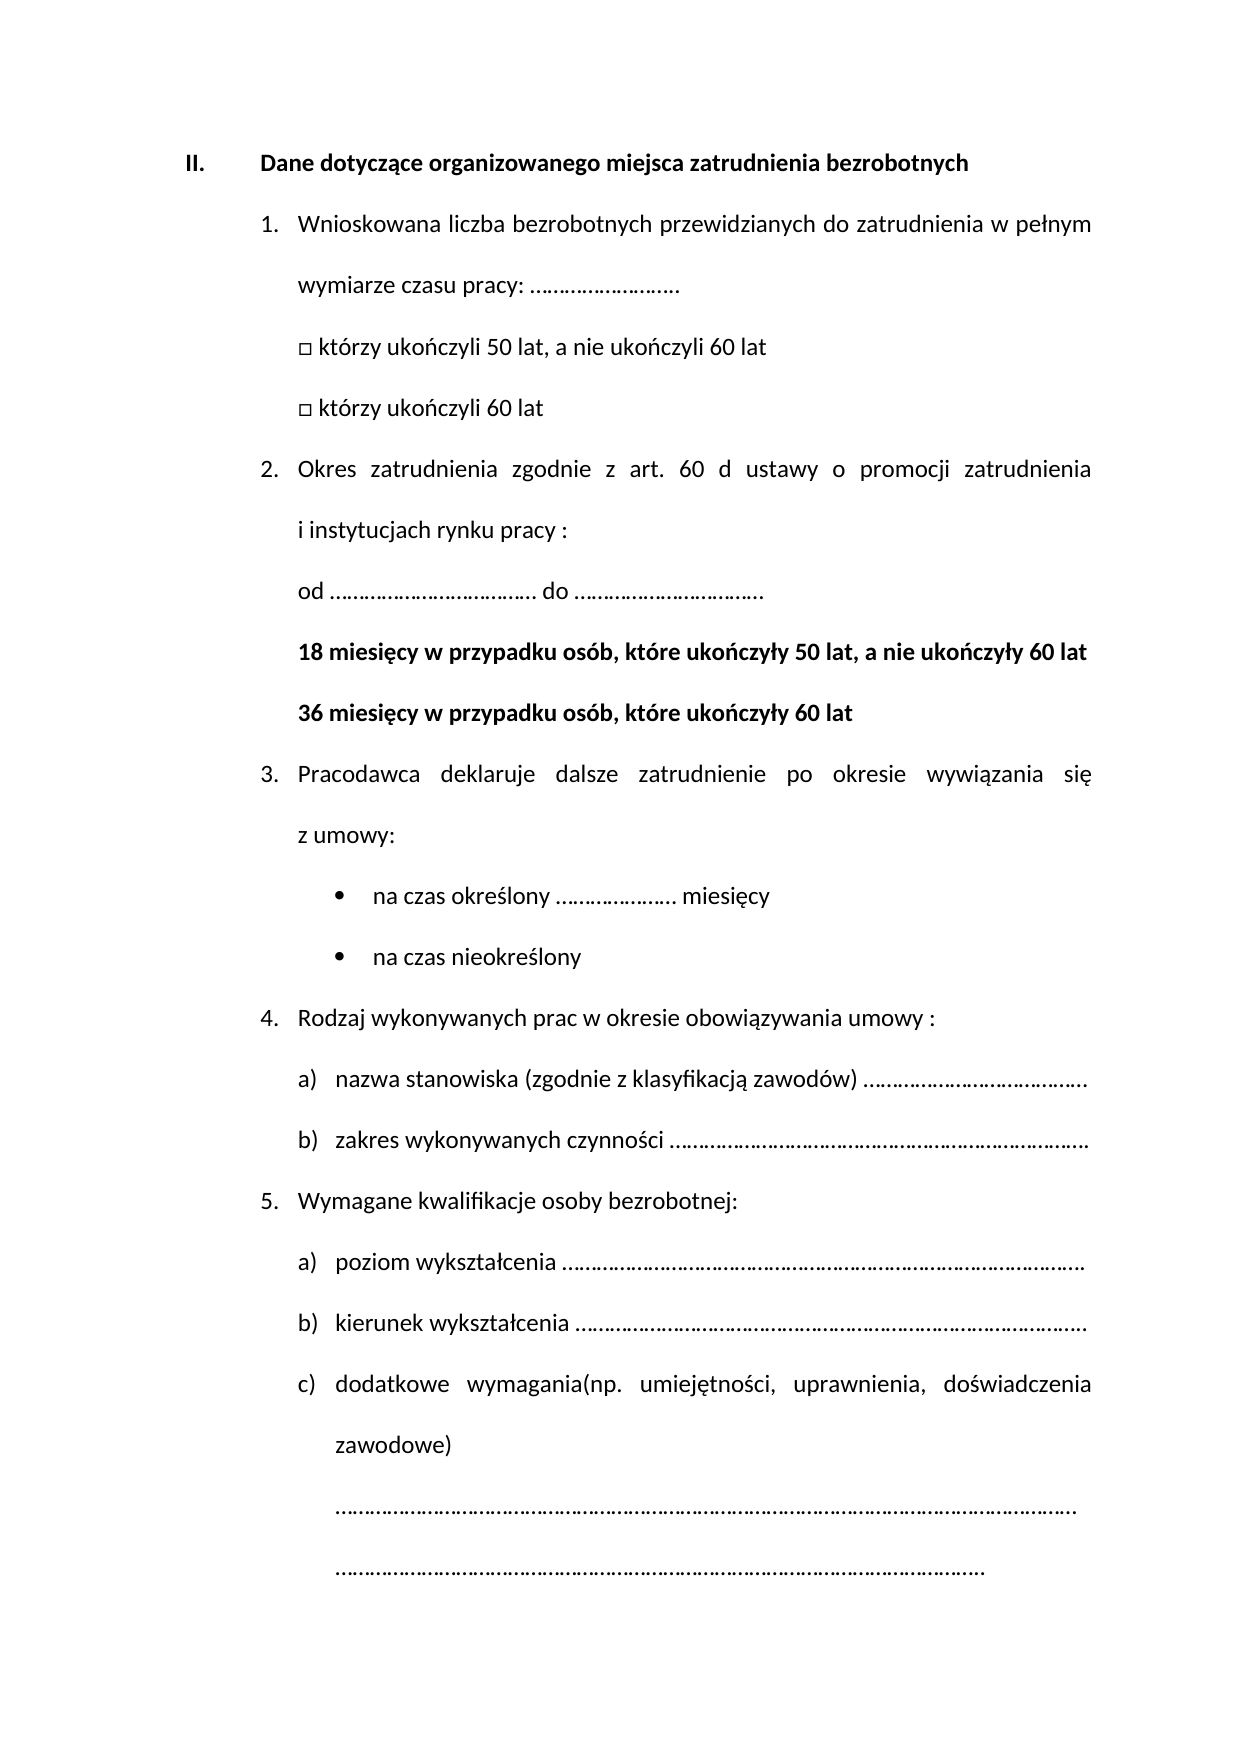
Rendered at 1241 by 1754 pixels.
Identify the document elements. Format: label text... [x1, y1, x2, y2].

list kierunek wykształcenia …………………………………………………………………………….. [298, 1307, 1093, 1338]
list □ którzy ukończyli 50 lat, a nie ukończyli 60 lat [298, 331, 1093, 361]
list Wnioskowana liczba bezrobotnych przewidzianych do zatrudnienia w pełnym wymiarze czasu pracy: …………………….. [260, 209, 1093, 300]
list nazwa stanowiska (zgodnie z klasyfikacją zawodów) ………………………………… [298, 1063, 1093, 1094]
list Okres zatrudnienia zgodnie z art. 60 d ustawy o promocji zatrudnienia i instytucjach rynku pracy : [260, 453, 1093, 544]
list Rodzaj wykonywanych prac w okresie obowiązywania umowy : [260, 1002, 1093, 1033]
list Dane dotyczące organizowanego miejsca zatrudnienia bezrobotnych [185, 148, 1093, 178]
list Wymagane kwalifikacje osoby bezrobotnej: [260, 1185, 1093, 1216]
list □ którzy ukończyli 60 lat [298, 392, 1093, 422]
list na czas nieokreślony [335, 941, 1093, 972]
list Pracodawca deklaruje dalsze zatrudnienie po okresie wywiązania się z umowy: [260, 758, 1093, 849]
list 36 miesięcy w przypadku osób, które ukończyły 60 lat [298, 697, 1093, 727]
list zakres wykonywanych czynności ………………………………………………………………. [298, 1124, 1093, 1155]
list na czas określony ………………… miesięcy [335, 880, 1093, 911]
list 18 miesięcy w przypadku osób, które ukończyły 50 lat, a nie ukończyły 60 lat [298, 636, 1093, 666]
list od ……………………………… do …………………………… [298, 575, 1093, 605]
list poziom wykształcenia ………………………………………………………………………………. [298, 1246, 1093, 1277]
list dodatkowe wymagania(np. umiejętności, uprawnienia, doświadczenia zawodowe)…………………………………………………………………………………………………………………………………………………………………………………………………………………….. [298, 1368, 1093, 1582]
